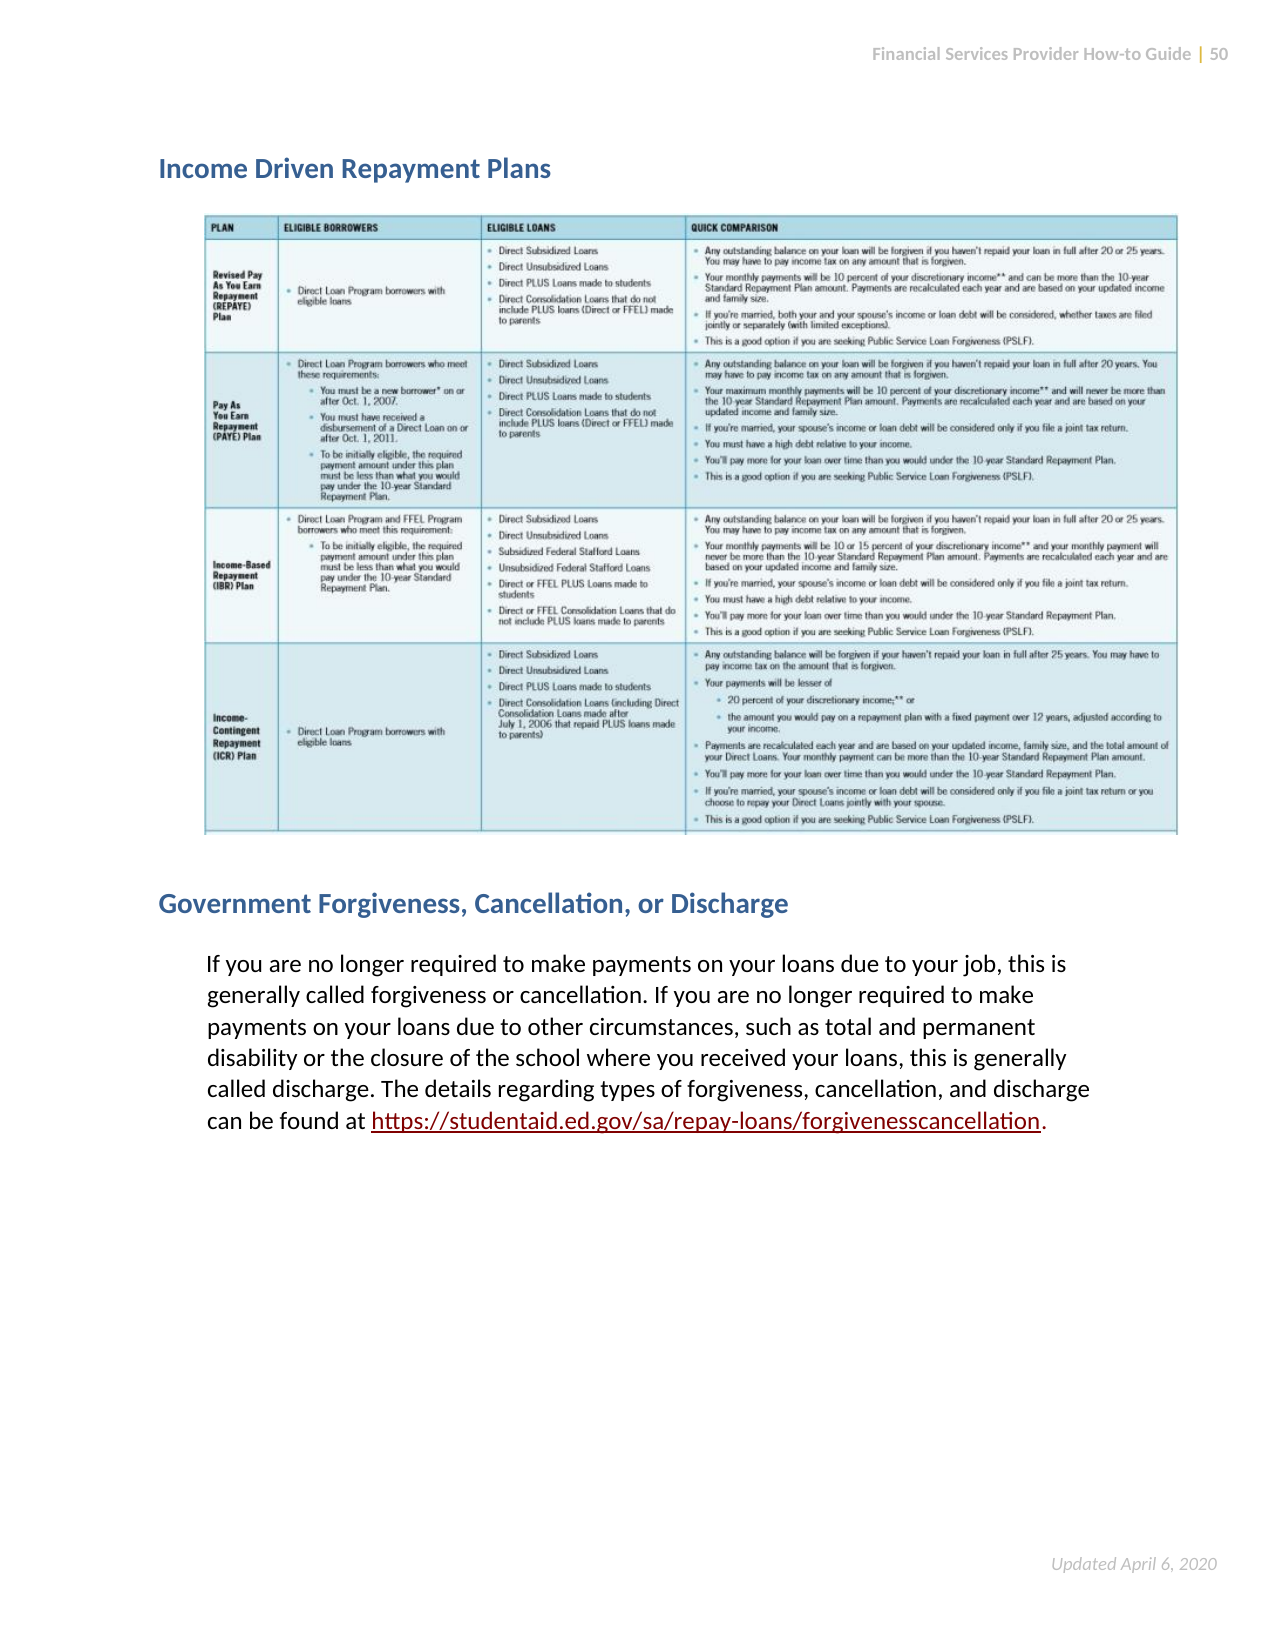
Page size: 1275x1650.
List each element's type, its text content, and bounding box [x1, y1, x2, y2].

text If you are no longer required to make payments on your loans due to your job, this is generally called forgiveness or cancellation. If you are no longer required to make payments on your loans due to other circumstances, such as total and permanent disability or the closure of the school where you received your loans, this is generally called discharge. The details regarding types of forgiveness, cancellation, and discharge can be found at https://studentaid.ed.gov/sa/repay-loans/forgivenesscancellation. [206, 948, 1131, 1135]
picture [204, 213, 1180, 835]
subtitle Government Forgiveness, Cancellation, or Discharge [158, 885, 1161, 920]
subtitle Income Driven Repayment Plans [158, 150, 1161, 186]
